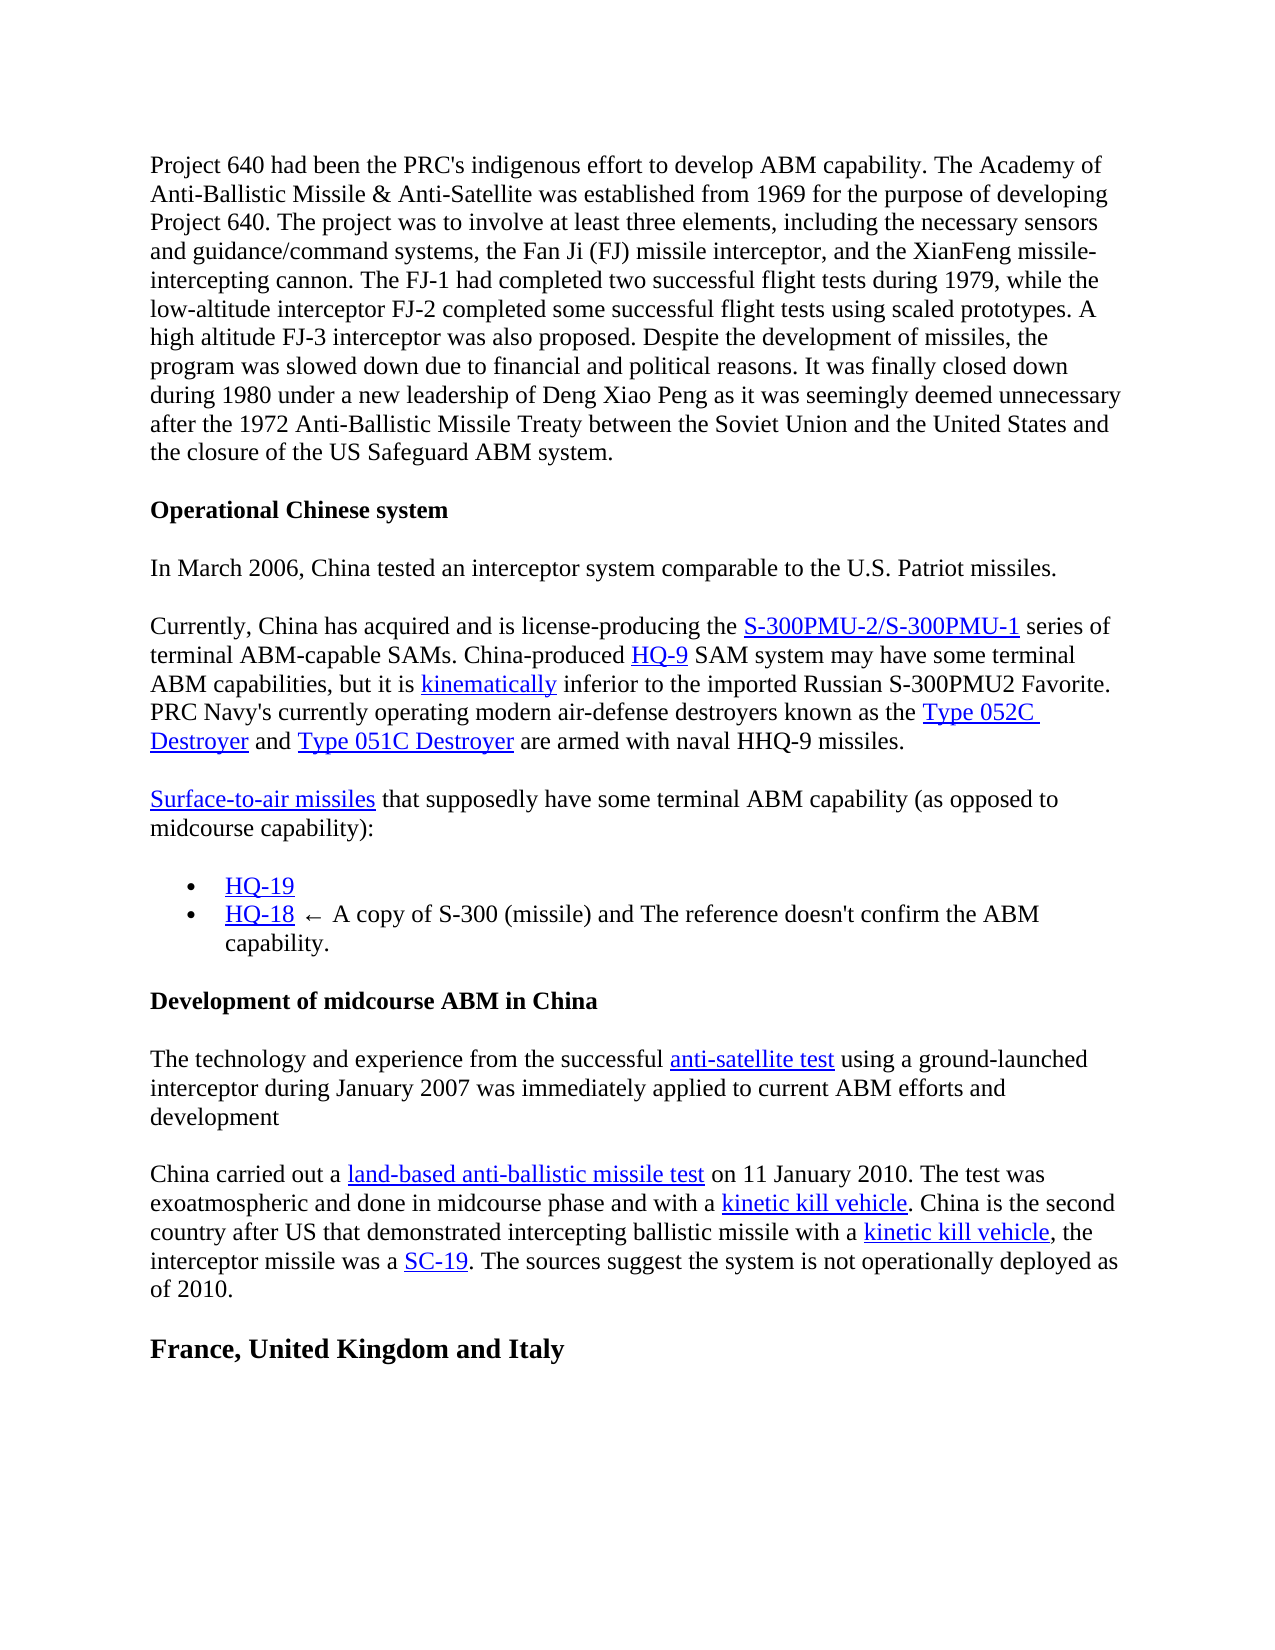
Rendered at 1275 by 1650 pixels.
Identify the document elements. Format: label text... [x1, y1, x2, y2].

list Development of midcourse ABM in China [150, 986, 1125, 1015]
text The technology and experience from the successful anti-satellite test using a ground-launched interceptor during January 2007 was immediately applied to current ABM efforts and development [150, 1044, 1125, 1130]
text China carried out a land-based anti-ballistic missile test on 11 January 2010. The test was exoatmospheric and done in midcourse phase and with a kinetic kill vehicle. China is the second country after US that demonstrated intercepting ballistic missile with a kinetic kill vehicle, the interceptor missile was a SC-19. The sources suggest the system is not operationally deployed as of 2010. [150, 1159, 1125, 1303]
list Operational Chinese system [150, 495, 1125, 524]
list HQ-18 ← A copy of S-300 (missile) and The reference doesn't confirm the ABM capability. [187, 899, 1125, 957]
list HQ-19 [187, 871, 1125, 899]
text Project 640 had been the PRC's indigenous effort to develop ABM capability. The Academy of Anti-Ballistic Missile & Anti-Satellite was established from 1969 for the purpose of developing Project 640. The project was to involve at least three elements, including the necessary sensors and guidance/command systems, the Fan Ji (FJ) missile interceptor, and the XianFeng missile-intercepting cannon. The FJ-1 had completed two successful flight tests during 1979, while the low-altitude interceptor FJ-2 completed some successful flight tests using scaled prototypes. A high altitude FJ-3 interceptor was also proposed. Despite the development of missiles, the program was slowed down due to financial and political reasons. It was finally closed down during 1980 under a new leadership of Deng Xiao Peng as it was seemingly deemed unnecessary after the 1972 Anti-Ballistic Missile Treaty between the Soviet Union and the United States and the closure of the US Safeguard ABM system. [150, 150, 1125, 466]
text Currently, China has acquired and is license-producing the S-300PMU-2/S-300PMU-1 series of terminal ABM-capable SAMs. China-produced HQ-9 SAM system may have some terminal ABM capabilities, but it is kinematically inferior to the imported Russian S-300PMU2 Favorite. PRC Navy's currently operating modern air-defense destroyers known as the Type 052C Destroyer and Type 051C Destroyer are armed with naval HHQ-9 missiles. [150, 611, 1125, 755]
list France, United Kingdom and Italy [150, 1332, 1125, 1365]
text In March 2006, China tested an interceptor system comparable to the U.S. Patriot missiles. [150, 553, 1125, 582]
text Surface-to-air missiles that supposedly have some terminal ABM capability (as opposed to midcourse capability): [150, 784, 1125, 842]
